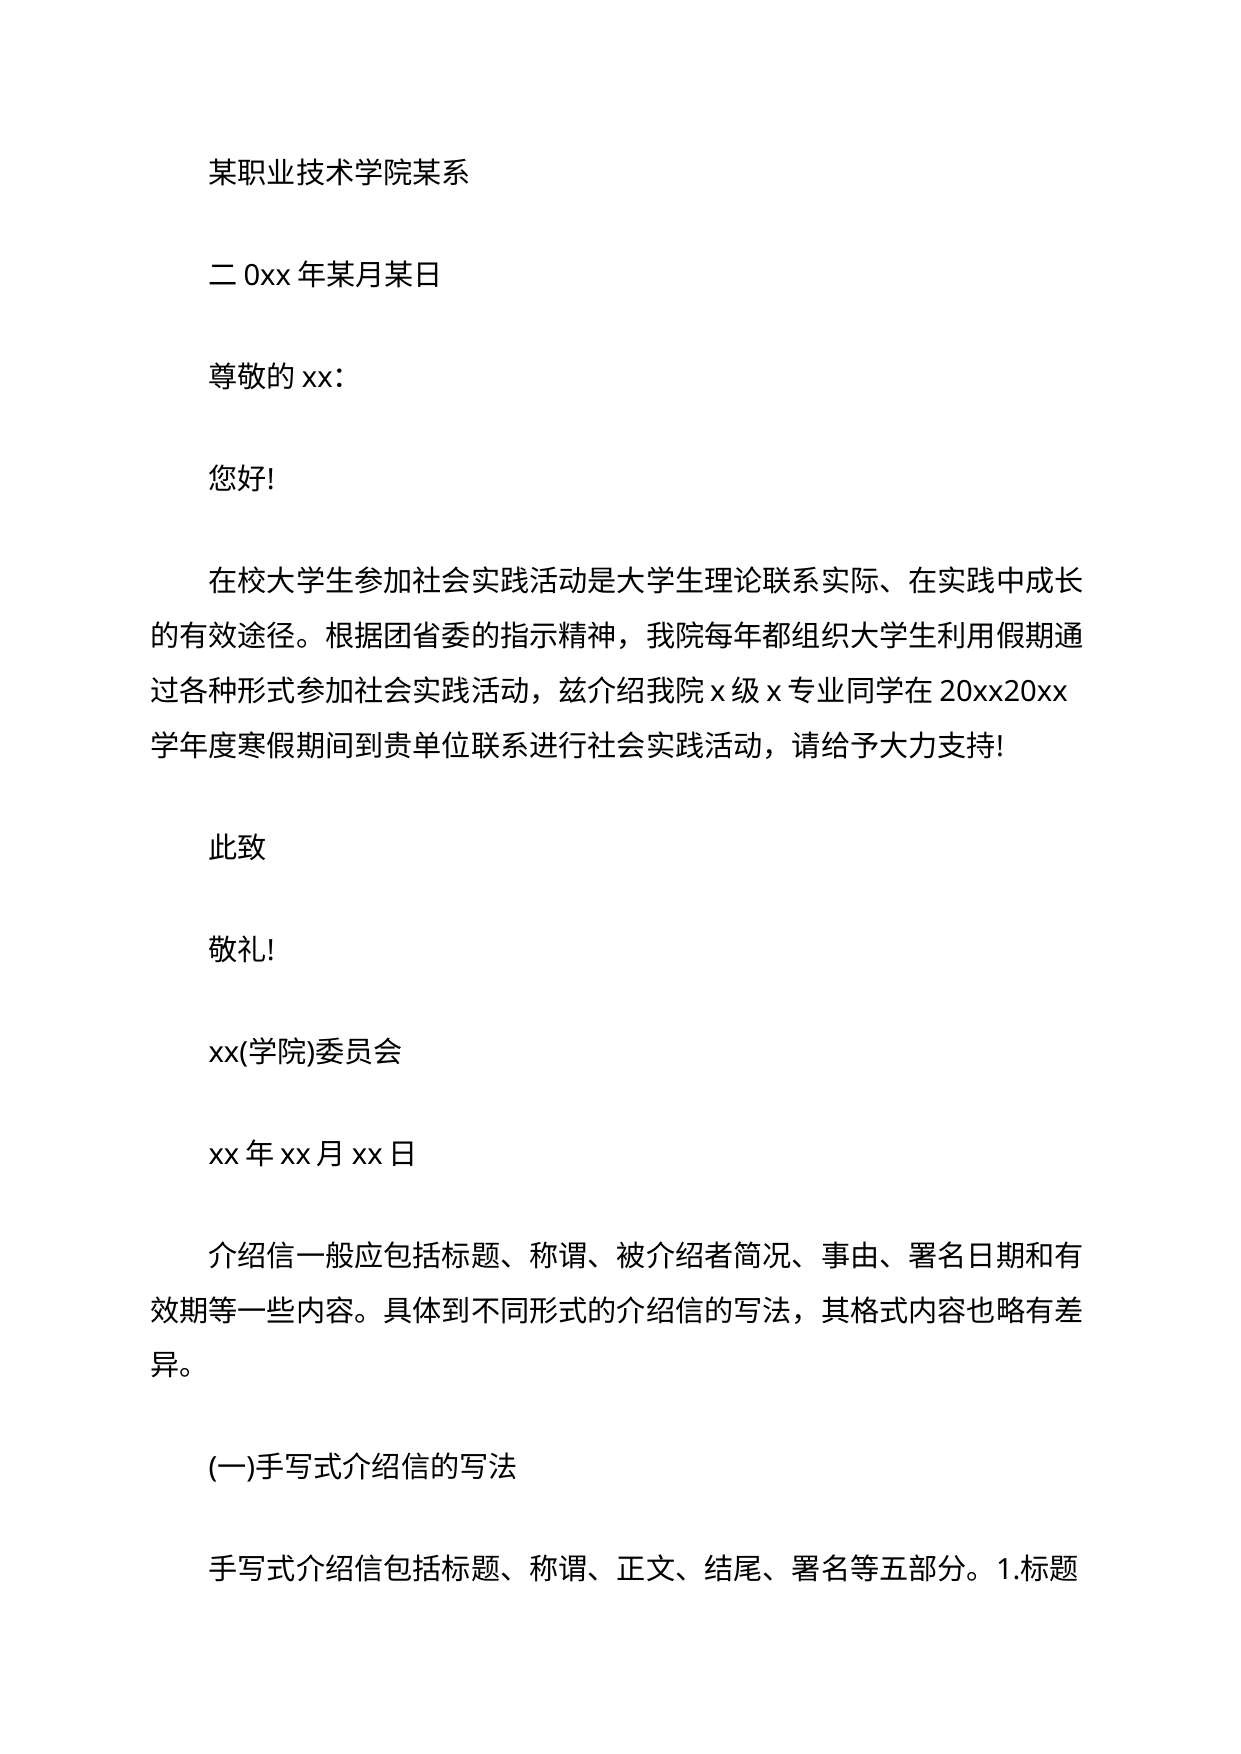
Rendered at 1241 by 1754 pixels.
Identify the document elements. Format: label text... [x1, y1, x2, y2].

text 敬礼! [150, 926, 1090, 969]
text xx(学院)委员会 [150, 1028, 1090, 1071]
text 此致 [150, 824, 1090, 867]
text (一)手写式介绍信的写法 [150, 1444, 1090, 1486]
text 尊敬的xx： [150, 354, 1090, 396]
text 您好! [150, 456, 1090, 498]
text 二0xx年某月某日 [150, 252, 1090, 294]
text 在校大学生参加社会实践活动是大学生理论联系实际、在实践中成长的有效途径。根据团省委的指示精神，我院每年都组织大学生利用假期通过各种形式参加社会实践活动，兹介绍我院x级x专业同学在20xx20xx学年度寒假期间到贵单位联系进行社会实践活动，请给予大力支持! [150, 558, 1090, 765]
text 介绍信一般应包括标题、称谓、被介绍者简况、事由、署名日期和有效期等一些内容。具体到不同形式的介绍信的写法，其格式内容也略有差异。 [150, 1232, 1090, 1384]
text 某职业技术学院某系 [150, 150, 1090, 192]
text xx年xx月xx日 [150, 1130, 1090, 1173]
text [150, 1546, 1090, 1588]
